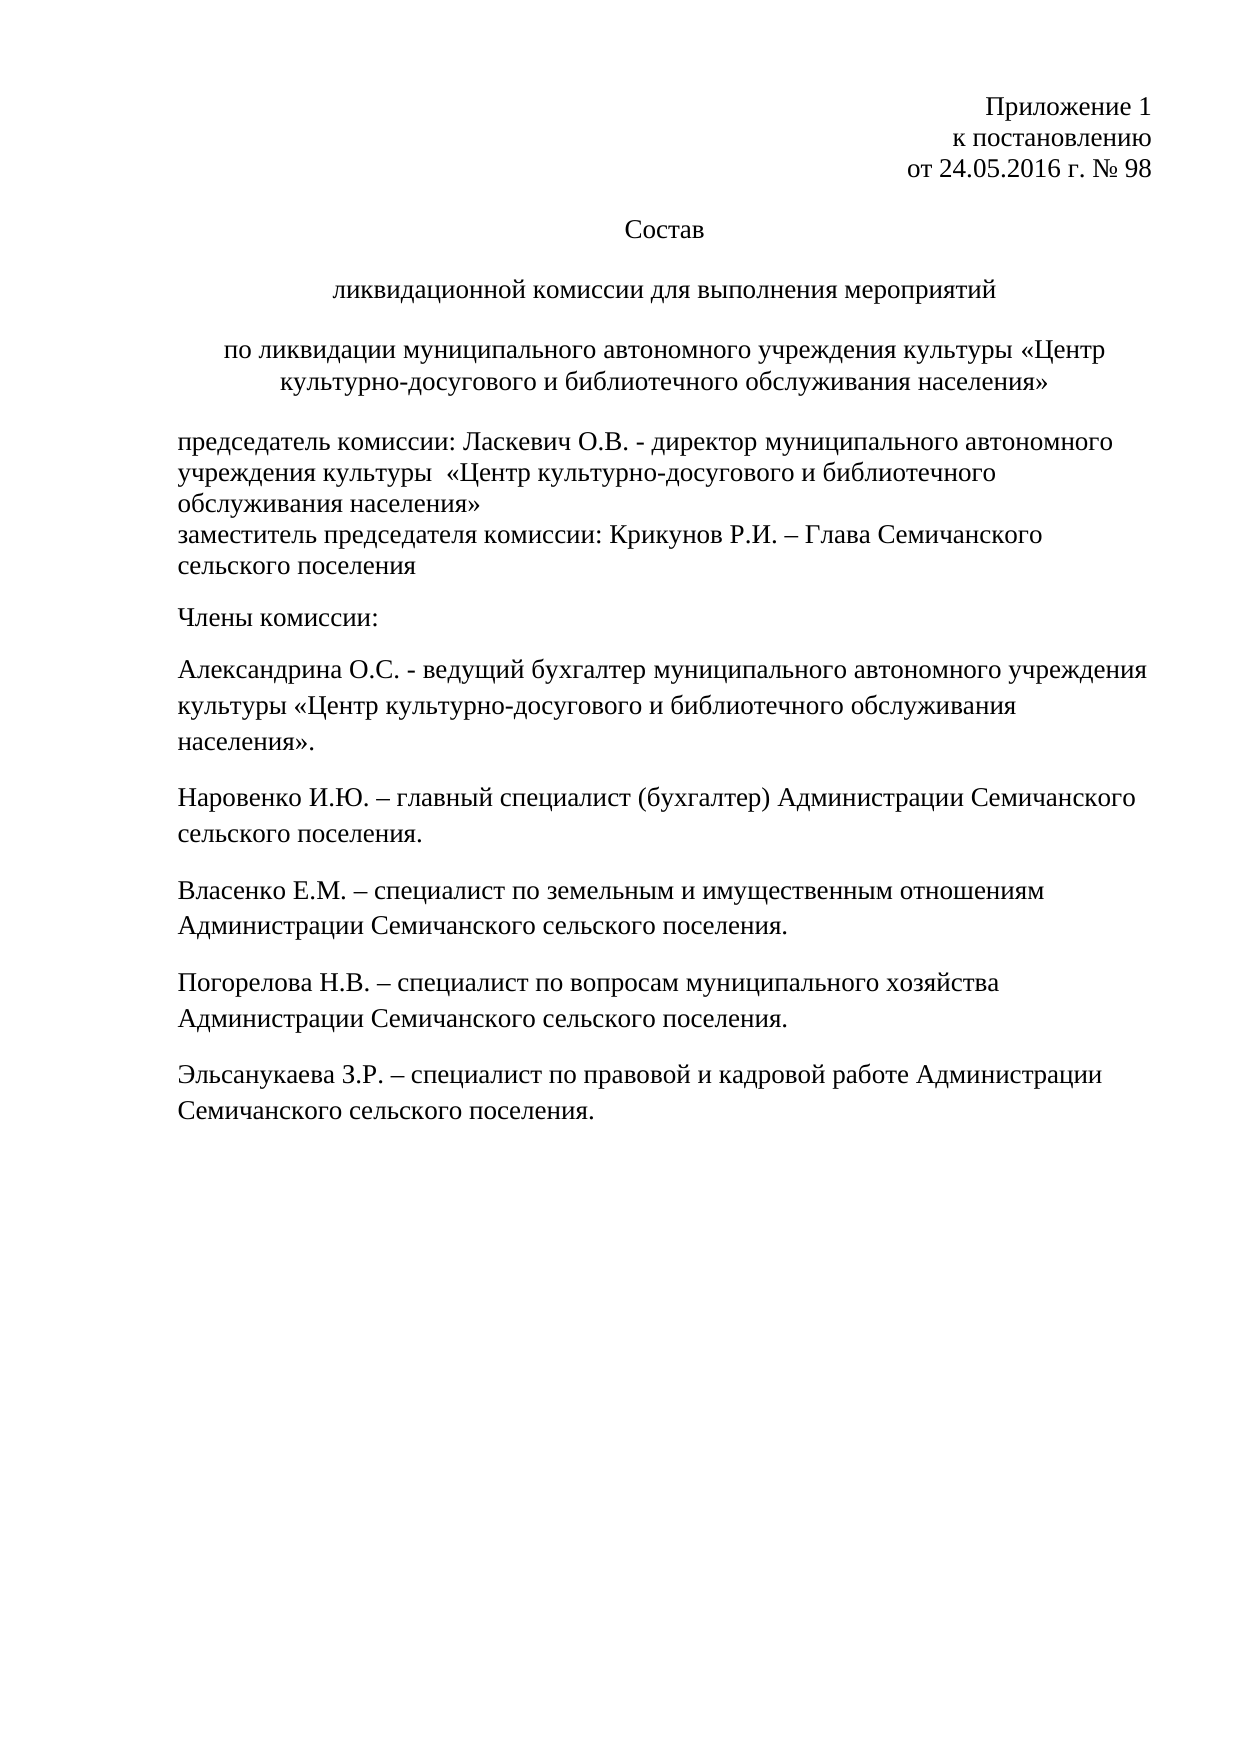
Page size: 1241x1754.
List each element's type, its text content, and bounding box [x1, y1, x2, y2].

text Александрина О.С. - ведущий бухгалтер муниципального автономного учреждения культуры «Центр культурно-досугового и библиотечного обслуживания населения». [177, 653, 1152, 756]
text Состав [177, 213, 1152, 244]
text Погорелова Н.В. – специалист по вопросам муниципального хозяйства Администрации Семичанского сельского поселения. [177, 966, 1152, 1033]
text заместитель председателя комиссии: Крикунов Р.И. – Глава Семичанского сельского поселения [177, 518, 1152, 581]
text Власенко Е.М. – специалист по земельным и имущественным отношениям Администрации Семичанского сельского поселения. [177, 874, 1152, 941]
text к постановлению [177, 121, 1152, 152]
text от 24.05.2016 г. № 98 [177, 152, 1152, 184]
text ликвидационной комиссии для выполнения мероприятий [177, 273, 1152, 304]
text председатель комиссии: Ласкевич О.В. - директор муниципального автономного учреждения культуры «Центр культурно-досугового и библиотечного обслуживания населения» [177, 425, 1152, 518]
text Эльсанукаева З.Р. – специалист по правовой и кадровой работе Администрации Семичанского сельского поселения. [177, 1058, 1152, 1125]
text Члены комиссии: [177, 601, 1152, 633]
text Наровенко И.Ю. – главный специалист (бухгалтер) Администрации Семичанского сельского поселения. [177, 781, 1152, 848]
text по ликвидации муниципального автономного учреждения культуры «Центр культурно-досугового и библиотечного обслуживания населения» [177, 333, 1152, 396]
text Приложение 1 [177, 90, 1152, 121]
